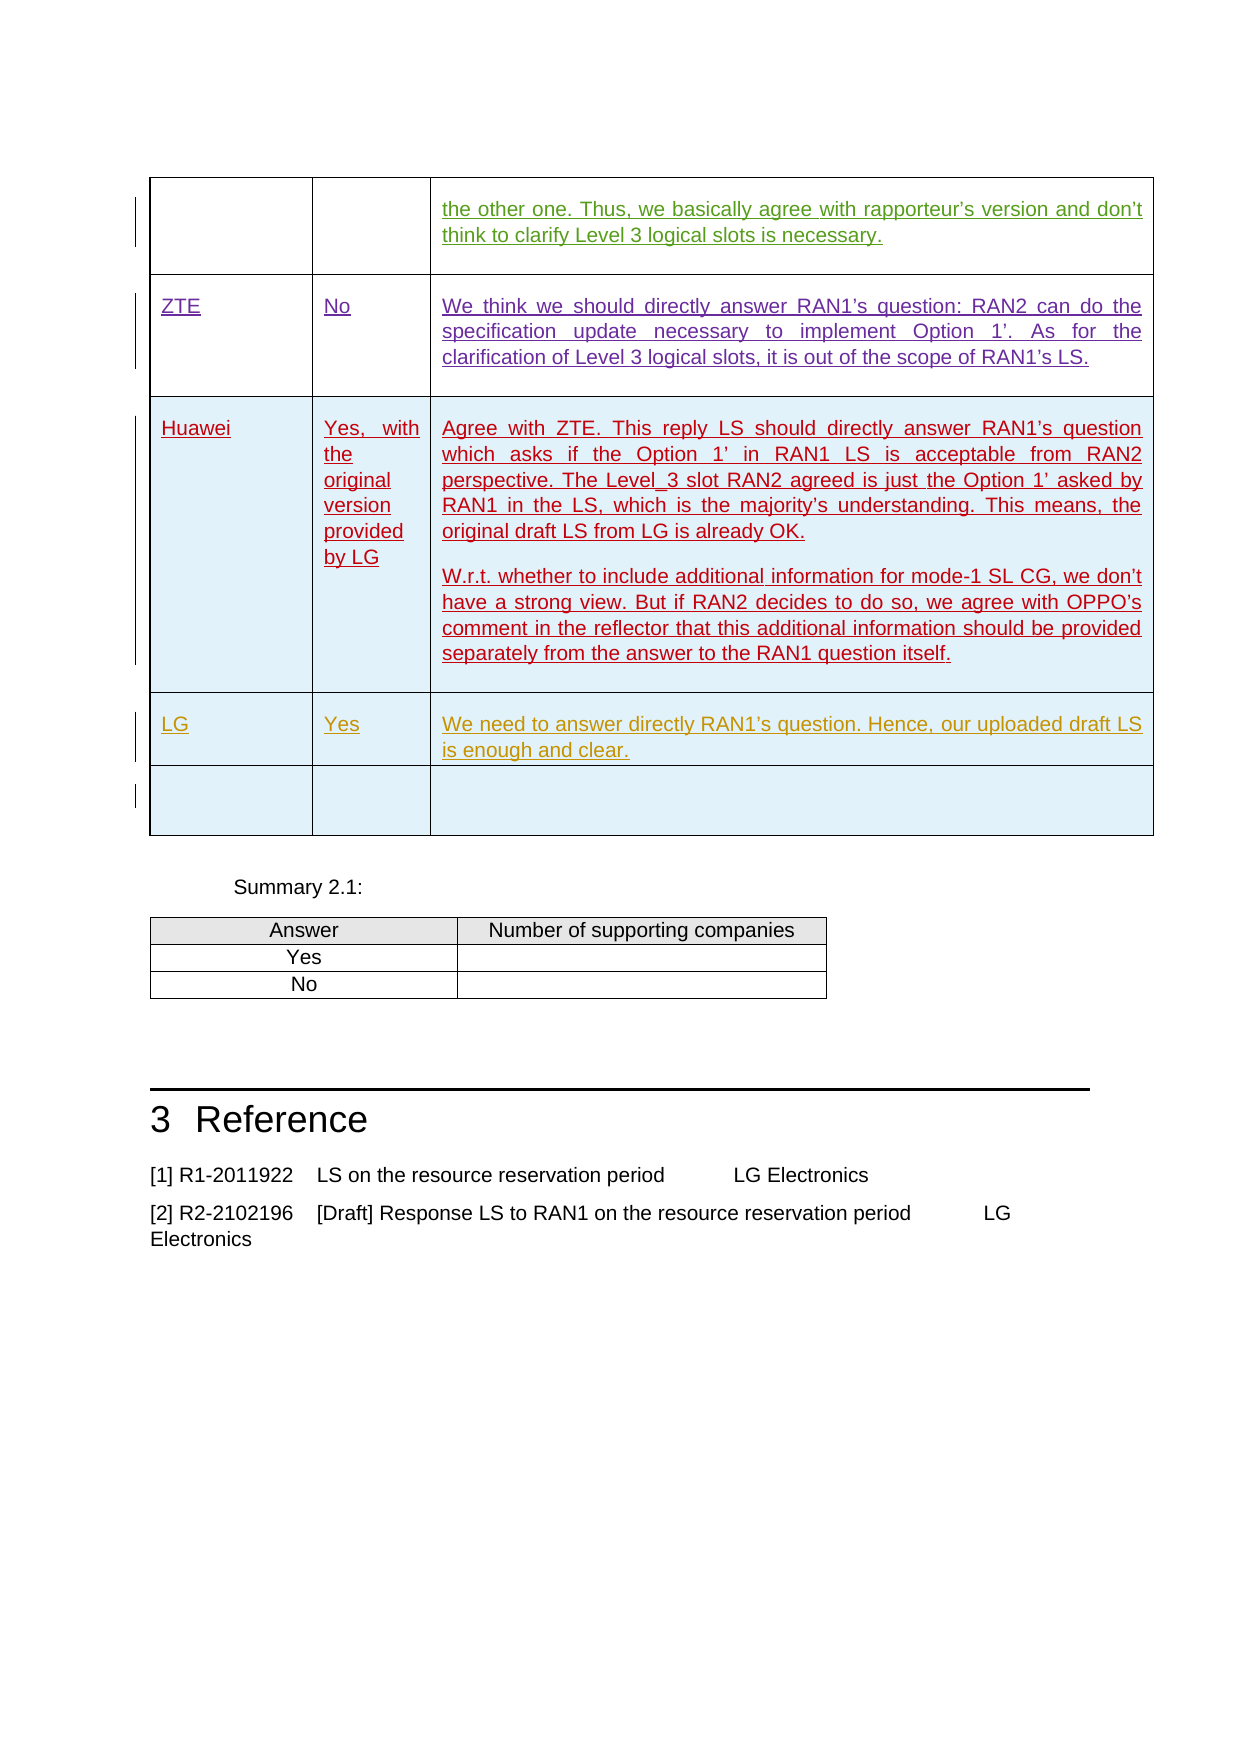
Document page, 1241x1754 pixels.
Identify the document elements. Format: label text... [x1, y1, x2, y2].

table_cell [151, 178, 312, 274]
table_cell Yes [151, 945, 457, 971]
table_cell [431, 178, 1153, 274]
table_cell [431, 275, 1153, 396]
table_cell [313, 275, 430, 396]
table_cell [313, 178, 430, 274]
table_cell No [151, 972, 457, 998]
text [1] R1-2011922 LS on the resource reservation period LG Electronics [150, 1163, 1090, 1187]
table_cell [151, 275, 312, 396]
subtitle Summary 2.1: [233, 874, 1090, 898]
table_cell [458, 972, 826, 998]
table_cell [458, 945, 826, 971]
table_header Answer [151, 918, 457, 944]
text [2] R2-2102196 [Draft] Response LS to RAN1 on the resource reservation period LG Electronics [150, 1201, 1090, 1251]
table_header Number of supporting companies [458, 918, 826, 944]
subtitle Reference [150, 1091, 1090, 1141]
